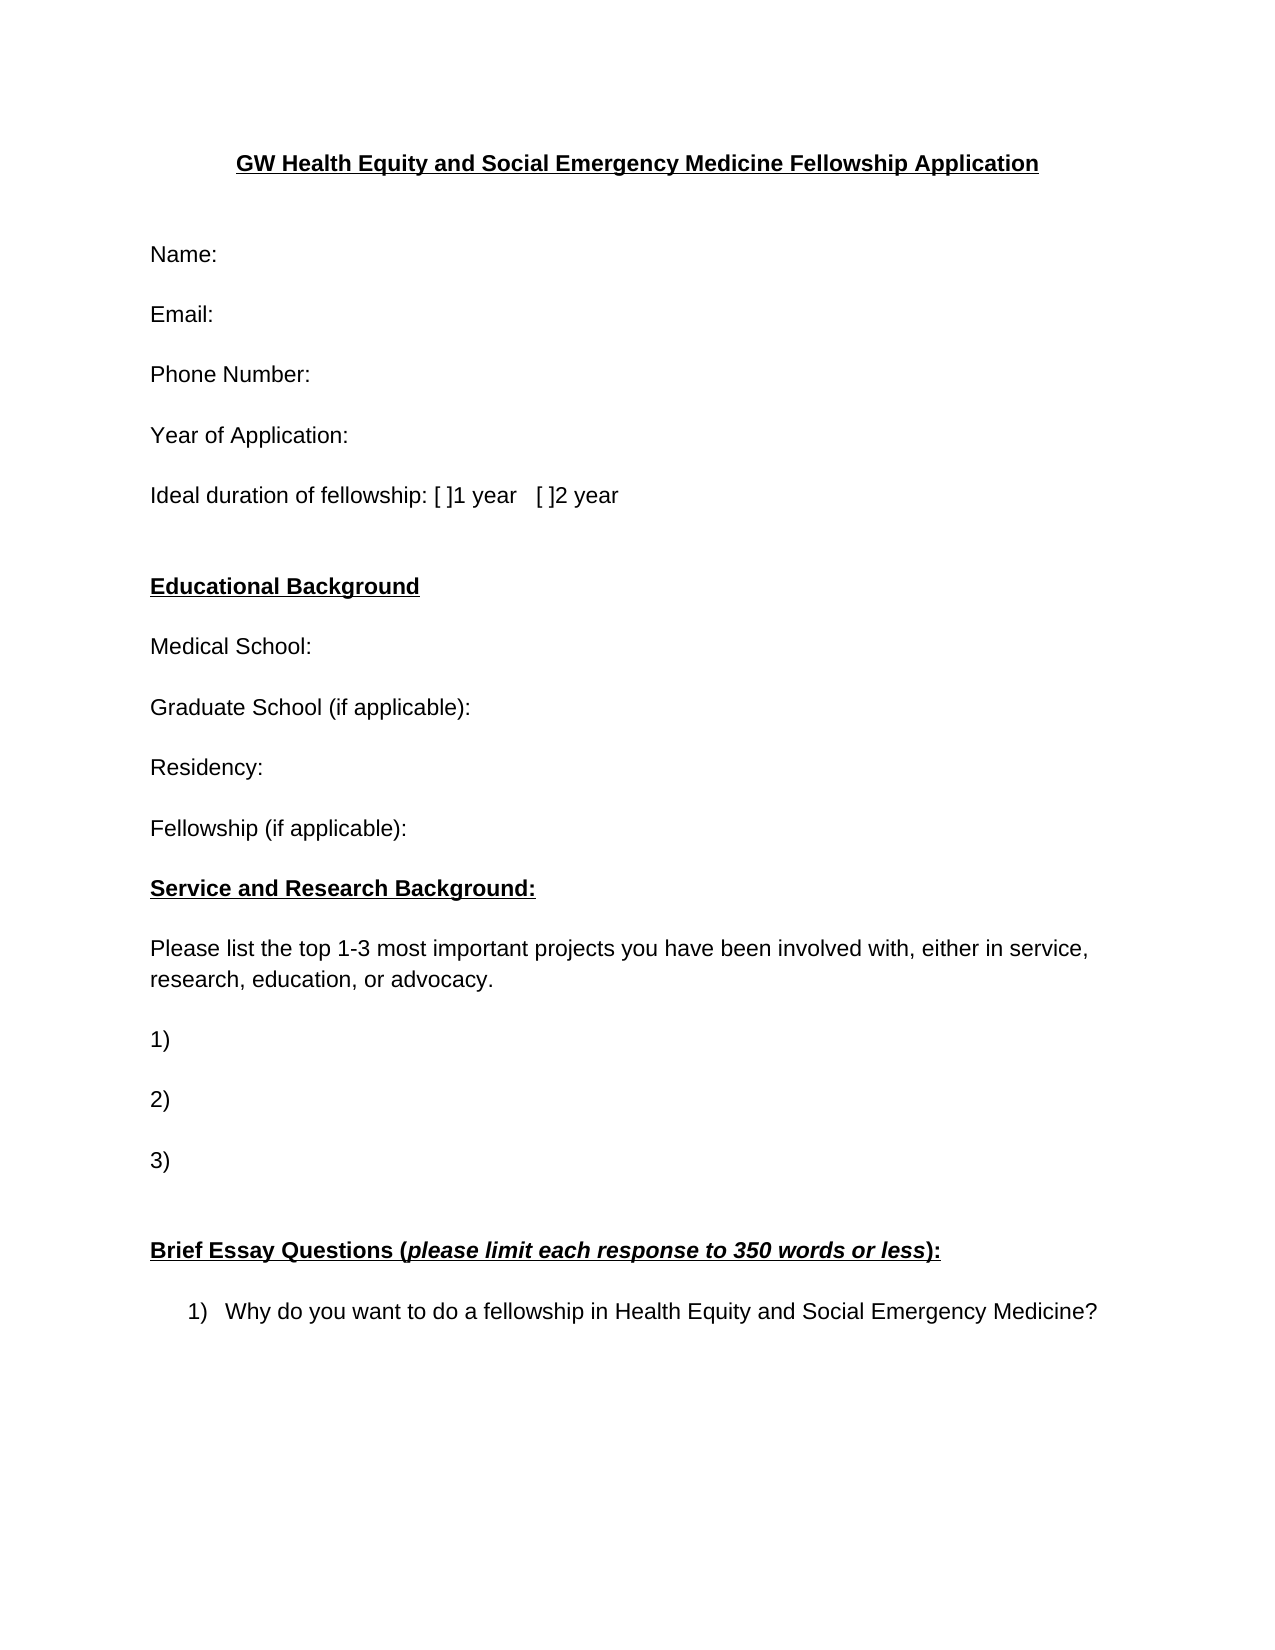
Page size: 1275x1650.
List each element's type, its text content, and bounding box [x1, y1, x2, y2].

text Email: [150, 271, 1125, 327]
list Why do you want to do a fellowship in Health Equity and Social Emergency Medicine? [187, 1298, 1125, 1324]
text Fellowship (if applicable): [150, 784, 1125, 871]
text Medical School: [150, 633, 1125, 660]
text Year of Application: [150, 392, 1125, 448]
text Name: [150, 241, 1125, 267]
text Please list the top 1-3 most important projects you have been involved with, either in service, research, education, or advocacy. [150, 905, 1125, 992]
text Educational Background [150, 573, 1125, 599]
text 2) [150, 1086, 1125, 1113]
text Service and Research Background: [150, 875, 1125, 901]
text GW Health Equity and Social Emergency Medicine Fellowship Application [150, 150, 1125, 176]
text Ideal duration of fellowship: [ ]1 year [ ]2 year [150, 452, 1125, 509]
text 3) [150, 1147, 1125, 1173]
text Brief Essay Questions (please limit each response to 350 words or less): [150, 1237, 1125, 1264]
text Graduate School (if applicable): [150, 663, 1125, 720]
text 1) [150, 1026, 1125, 1052]
text Phone Number: [150, 331, 1125, 388]
text Residency: [150, 754, 1125, 781]
